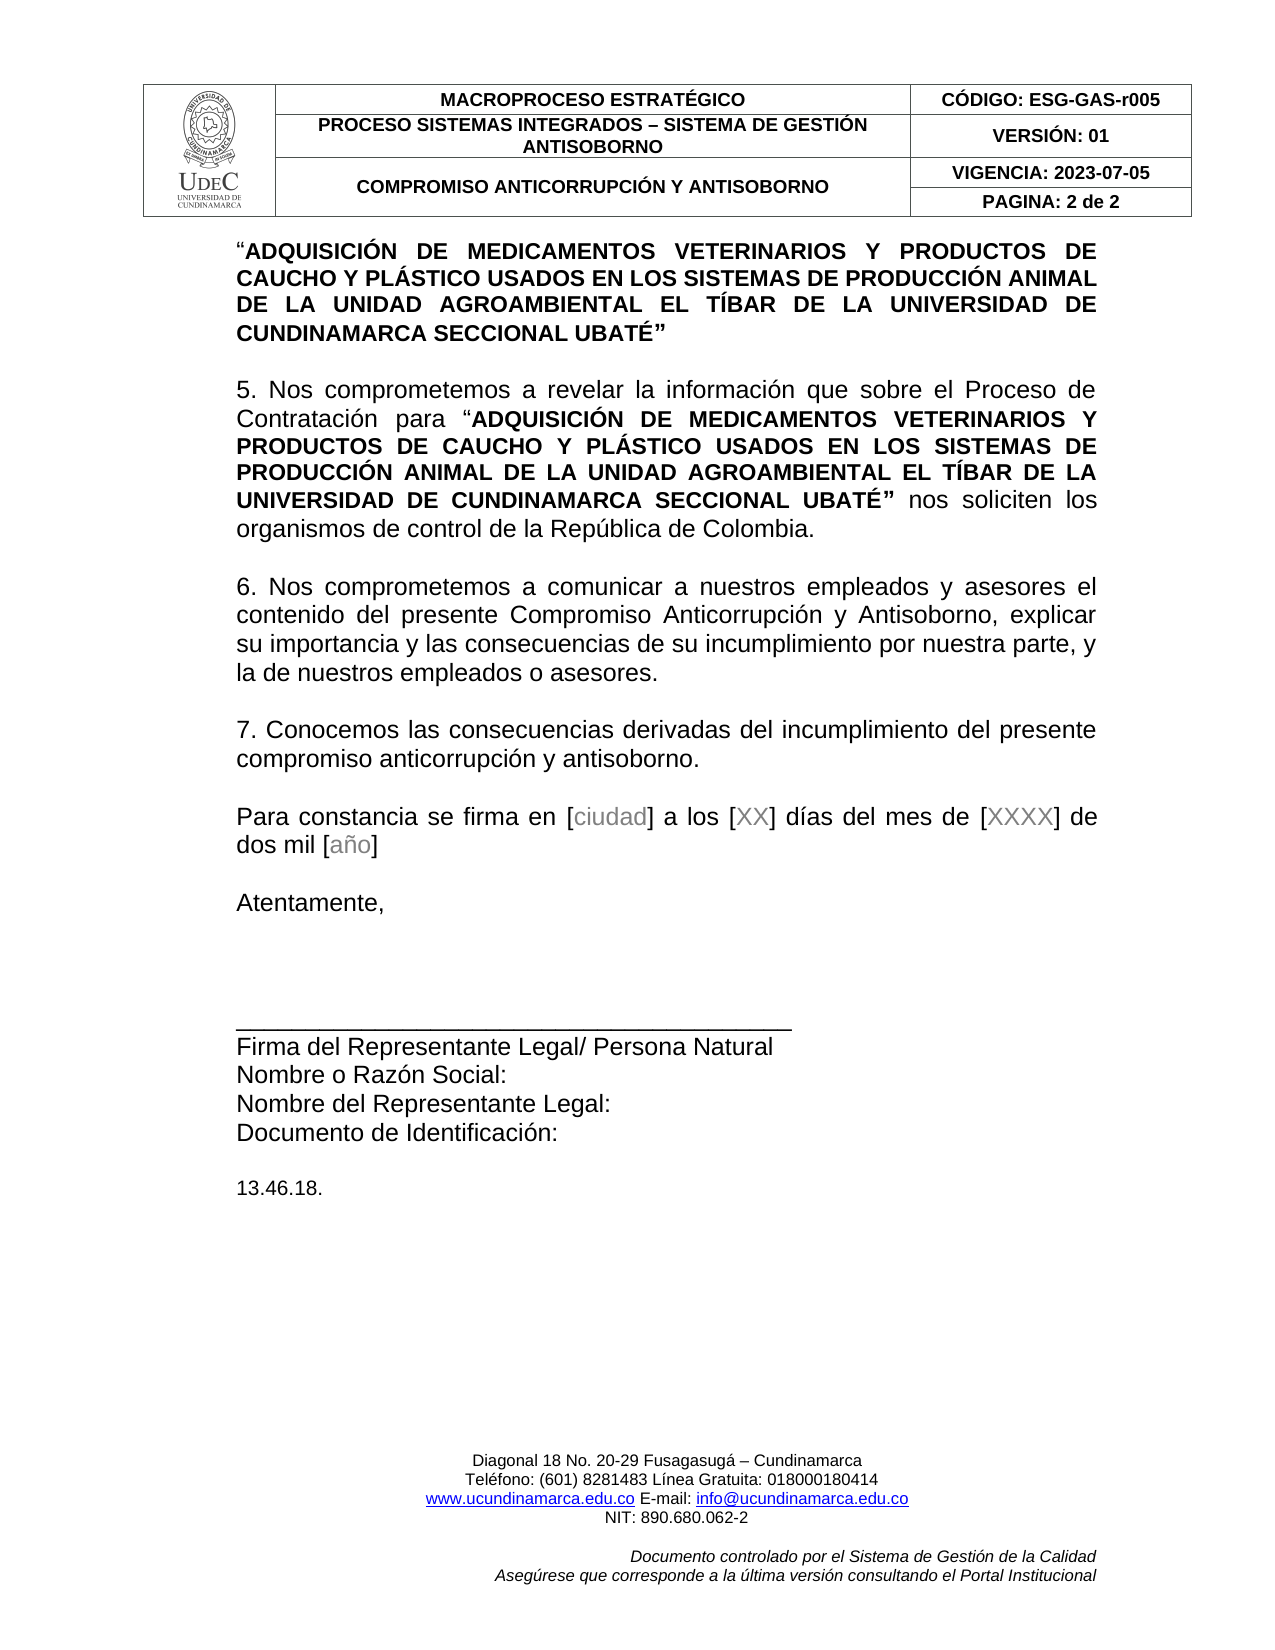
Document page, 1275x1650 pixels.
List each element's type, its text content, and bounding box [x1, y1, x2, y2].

text 6. Nos comprometemos a comunicar a nuestros empleados y asesores el contenido del presente Compromiso Anticorrupción y Antisoborno, explicar su importancia y las consecuencias de su incumplimiento por nuestra parte, y la de nuestros empleados o asesores. [236, 572, 1098, 687]
text Nombre o Razón Social: [236, 1060, 1098, 1089]
text 7. Conocemos las consecuencias derivadas del incumplimiento del presente compromiso anticorrupción y antisoborno. [236, 715, 1098, 773]
text Atentamente, [236, 888, 1098, 917]
text Documento de Identificación: [236, 1118, 1098, 1147]
text 13.46.18. [236, 1175, 1098, 1199]
text Para constancia se firma en [ciudad] a los [XX] días del mes de [XXXX] de dos mil [año] [236, 802, 1098, 859]
text Nombre del Representante Legal: [236, 1089, 1098, 1118]
picture [177, 91, 242, 210]
text Firma del Representante Legal/ Persona Natural [236, 1032, 1098, 1060]
text ________________________________________ [236, 1003, 1098, 1032]
text 5. Nos comprometemos a revelar la información que sobre el Proceso de Contratación para “ADQUISICIÓN DE MEDICAMENTOS VETERINARIOS Y PRODUCTOS DE CAUCHO Y PLÁSTICO USADOS EN LOS SISTEMAS DE PRODUCCIÓN ANIMAL DE LA UNIDAD AGROAMBIENTAL EL TÍBAR DE LA UNIVERSIDAD DE CUNDINAMARCA SECCIONAL UBATÉ” nos soliciten los organismos de control de la República de Colombia. [236, 375, 1098, 543]
